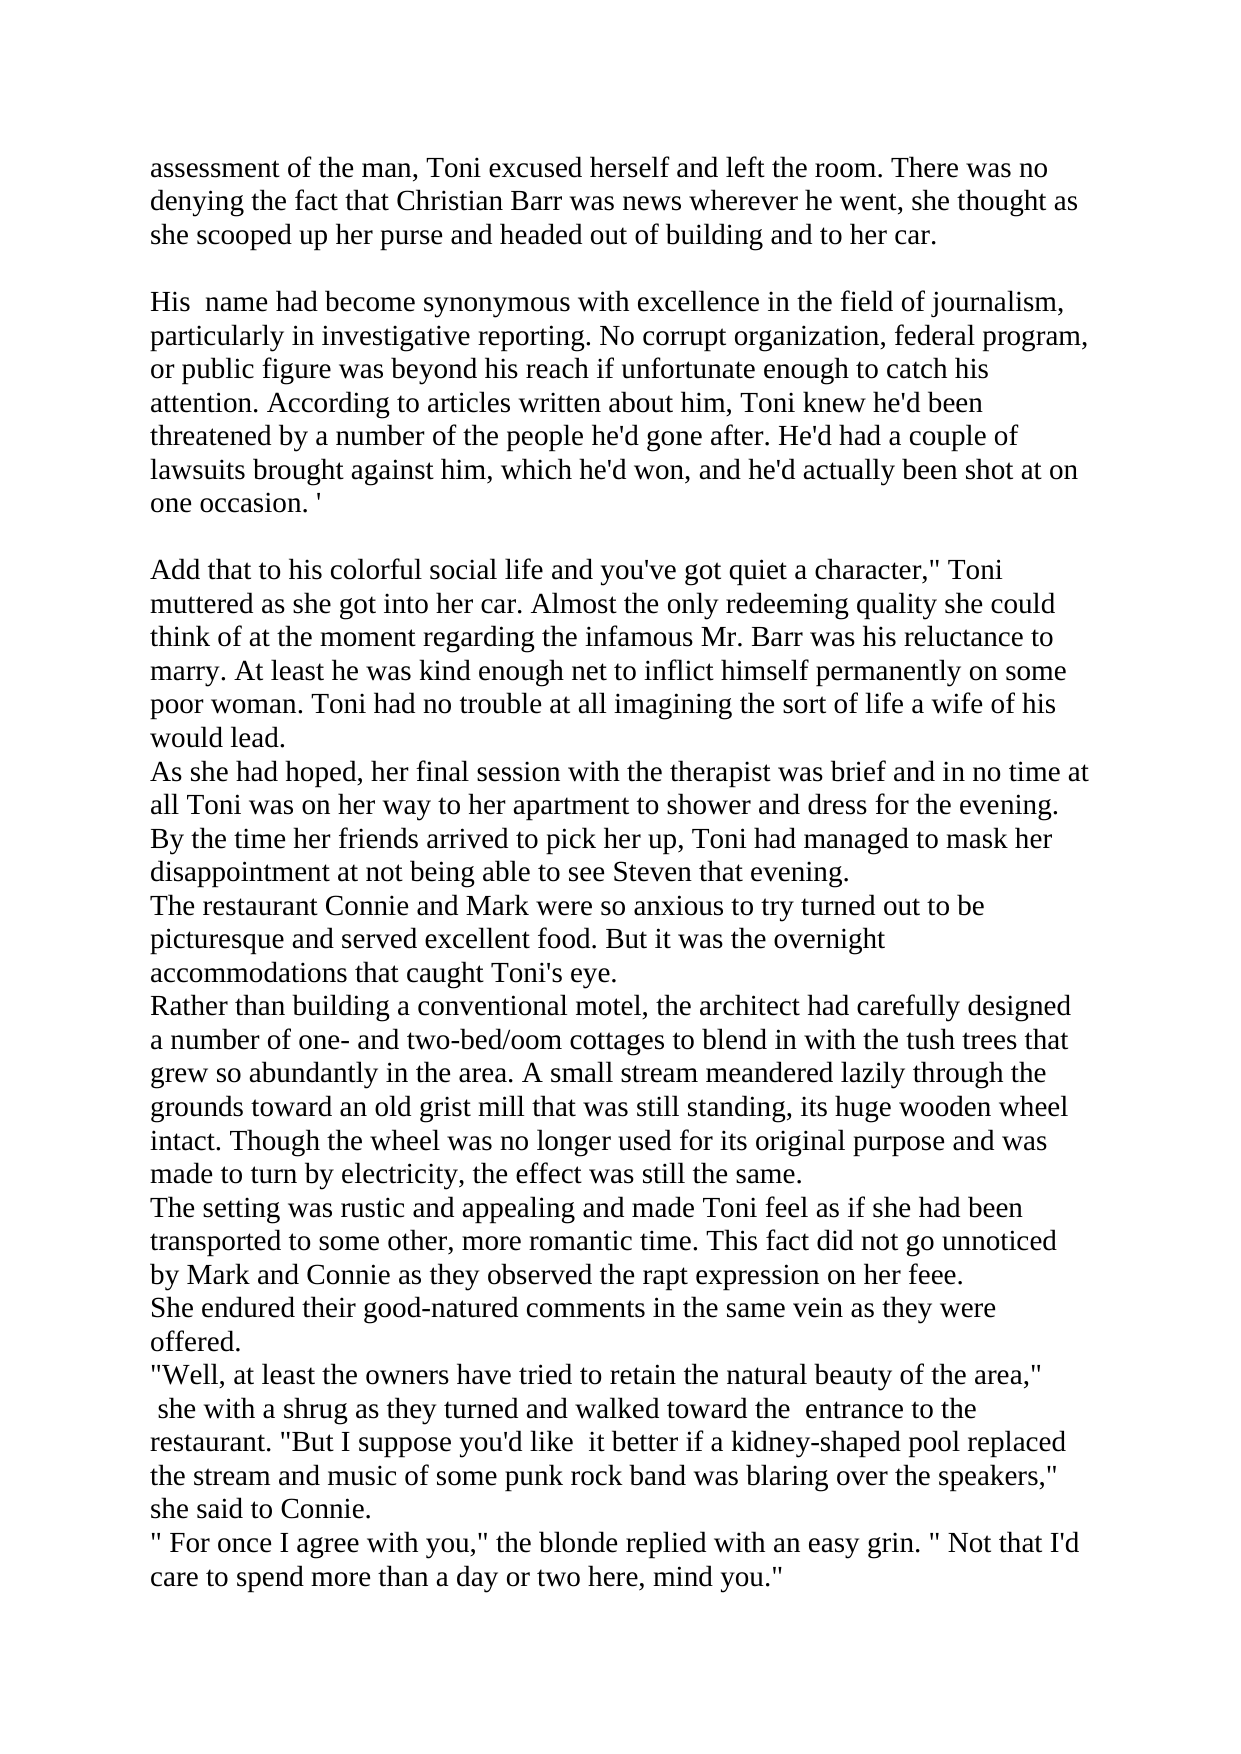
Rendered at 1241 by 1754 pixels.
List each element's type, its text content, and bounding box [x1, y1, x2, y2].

text The restaurant Connie and Mark were so anxious to try turned out to be picturesque and served excellent food. But it was the overnight accommodations that caught Toni's eye. [150, 888, 1090, 988]
text The setting was rustic and appealing and made Toni feel as if she had been transported to some other, more romantic time. This fact did not go unnoticed by Mark and Connie as they observed the rapt expression on her feee. [150, 1190, 1090, 1290]
text By the time her friends arrived to pick her up, Toni had managed to mask her disappointment at not being able to see Steven that evening. [150, 821, 1090, 888]
text As she had hoped, her final session with the therapist was brief and in no time at all Toni was on her way to her apartment to shower and dress for the evening. [150, 754, 1090, 821]
text Rather than building a conventional motel, the architect had carefully designed a number of one- and two-bed/oom cottages to blend in with the tush trees that grew so abundantly in the area. A small stream meandered lazily through the grounds toward an old grist mill that was still standing, its huge wooden wheel intact. Though the wheel was no longer used for its original purpose and was made to turn by electricity, the effect was still the same. [150, 988, 1090, 1190]
text "Well, at least the owners have tried to retain the natural beauty of the area," [150, 1357, 1090, 1391]
text " For once I agree with you," the blonde replied with an easy grin. " Not that I'd care to spend more than a day or two here, mind you." [150, 1525, 1090, 1592]
text Add that to his colorful social life and you've got quiet a character," Toni muttered as she got into her car. Almost the only redeeming quality she could think of at the moment regarding the infamous Mr. Barr was his reluctance to marry. At least he was kind enough net to inflict himself permanently on some poor woman. Toni had no trouble at all imagining the sort of life a wife of his would lead. [150, 552, 1090, 754]
text she with a shrug as they turned and walked toward the entrance to the restaurant. "But I suppose you'd like it better if a kidney-shaped pool replaced the stream and music of some punk rock band was blaring over the speakers," she said to Connie. [150, 1391, 1090, 1525]
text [150, 150, 1090, 251]
text She endured their good-natured comments in the same vein as they were offered. [150, 1290, 1090, 1357]
text His name had become synonymous with excellence in the field of journalism, particularly in investigative reporting. No corrupt organization, federal program, or public figure was beyond his reach if unfortunate enough to catch his attention. According to articles written about him, Toni knew he'd been threatened by a number of the people he'd gone after. He'd had a couple of lawsuits brought against him, which he'd won, and he'd actually been shot at on one occasion. ' [150, 284, 1090, 519]
